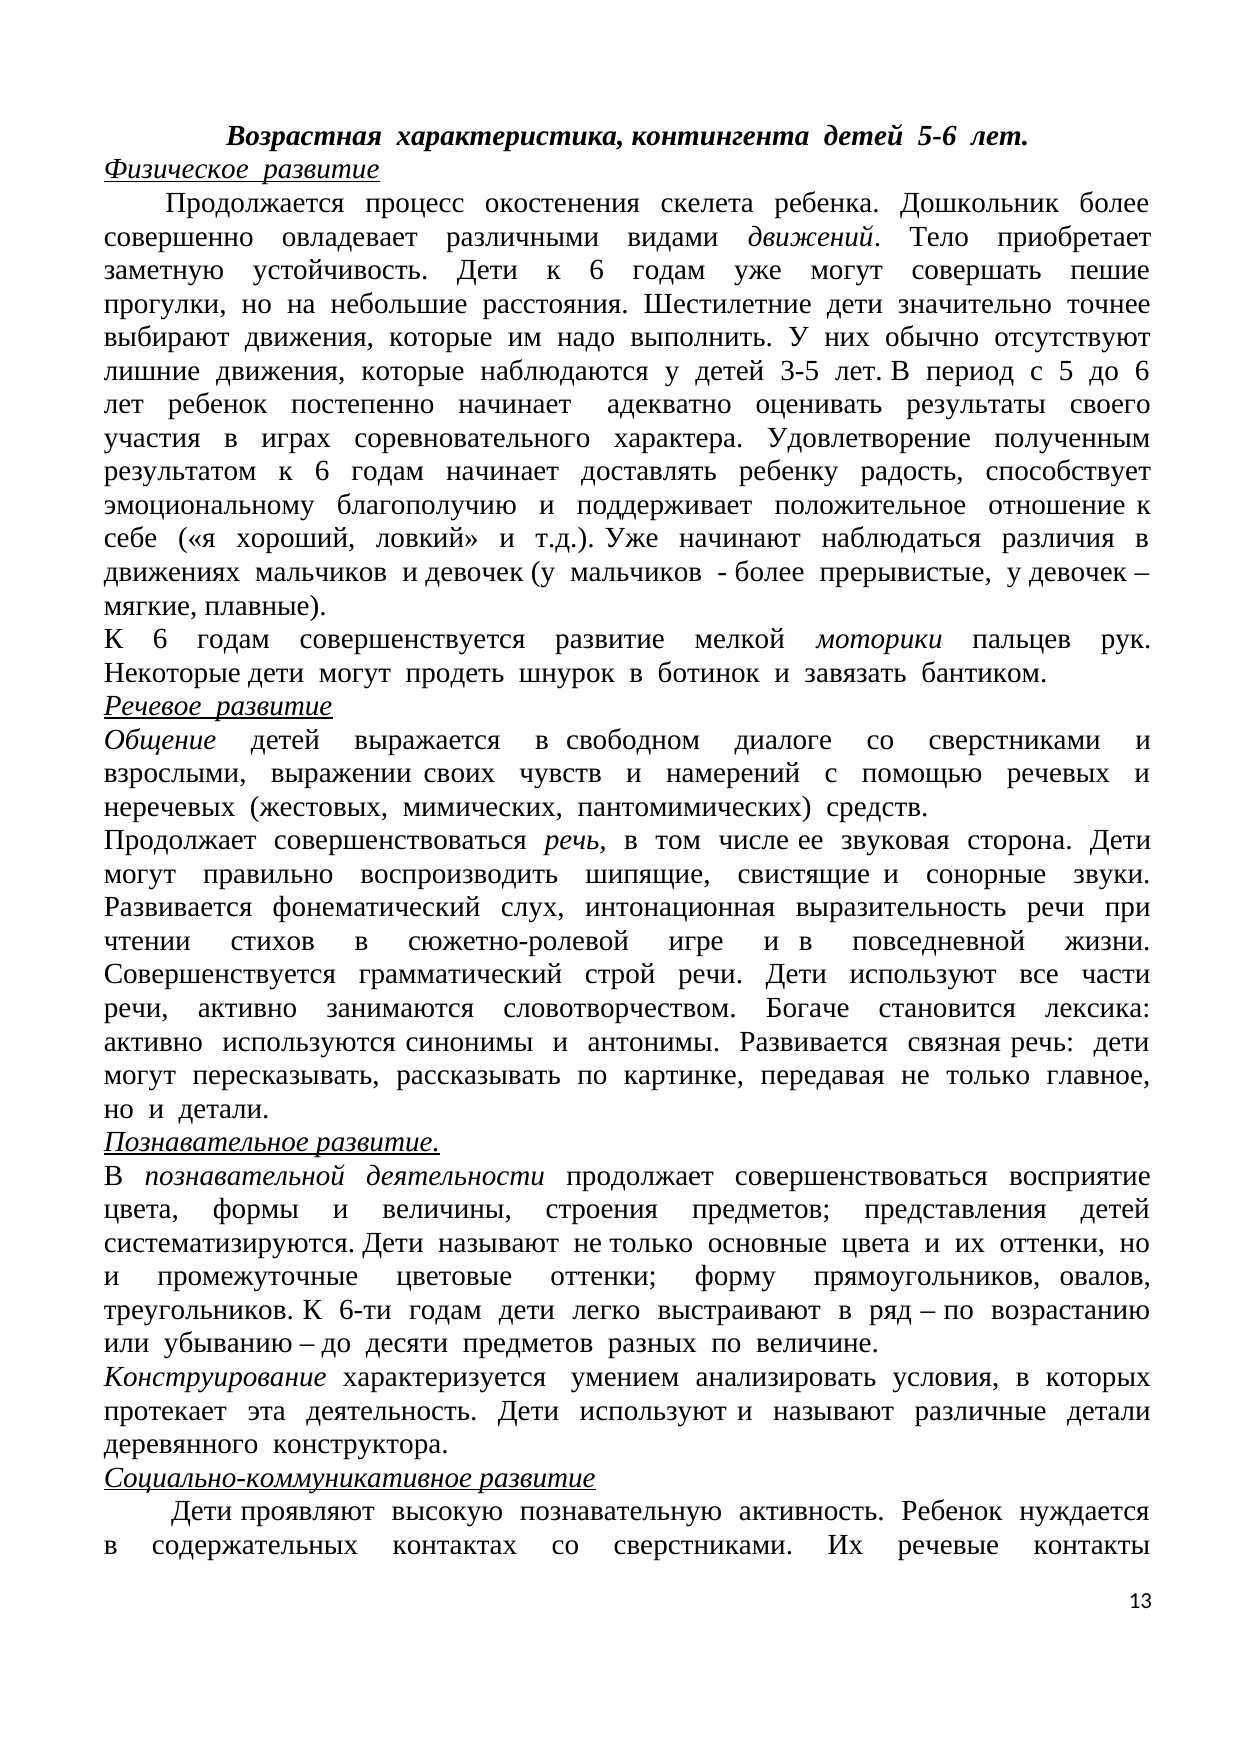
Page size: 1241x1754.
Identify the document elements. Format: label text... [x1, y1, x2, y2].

text Речевое развитие [103, 688, 1152, 722]
text Познавательное развитие. [103, 1124, 1152, 1158]
text Социально-коммуникативное развитие [103, 1460, 1152, 1493]
text Конструирование характеризуется умением анализировать условия, в которых протекает эта деятельность. Дети используют и называют различные детали деревянного конструктора. [103, 1359, 1152, 1460]
text Возрастная характеристика, контингента детей 5-6 лет. [103, 118, 1152, 152]
text Продолжается процесс окостенения скелета ребенка. Дошкольник более совершенно овладевает различными видами движений. Тело приобретает заметную устойчивость. Дети к 6 годам уже могут совершать пешие прогулки, но на небольшие расстояния. Шестилетние дети значительно точнее выбирают движения, которые им надо выполнить. У них обычно отсутствуют лишние движения, которые наблюдаются у детей 3-5 лет. В период с 5 до 6 лет ребенок постепенно начинает адекватно оценивать результаты своего участия в играх соревновательного характера. Удовлетворение полученным результатом к 6 годам начинает доставлять ребенку радость, способствует эмоциональному благополучию и поддерживает положительное отношение к себе («я хороший, ловкий» и т.д.). Уже начинают наблюдаться различия в движениях мальчиков и девочек (у мальчиков - более прерывистые, у девочек – мягкие, плавные). [103, 185, 1152, 621]
text Продолжает совершенствоваться речь, в том числе ее звуковая сторона. Дети могут правильно воспроизводить шипящие, свистящие и сонорные звуки. Развивается фонематический слух, интонационная выразительность речи при чтении стихов в сюжетно-ролевой игре и в повседневной жизни. Совершенствуется грамматический строй речи. Дети используют все части речи, активно занимаются словотворчеством. Богаче становится лексика: активно используются синонимы и антонимы. Развивается связная речь: дети могут пересказывать, рассказывать по картинке, передавая не только главное, но и детали. [103, 822, 1152, 1124]
text Физическое развитие [103, 152, 1152, 185]
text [103, 1493, 1152, 1560]
text Общение детей выражается в свободном диалоге со сверстниками и взрослыми, выражении своих чувств и намерений с помощью речевых и неречевых (жестовых, мимических, пантомимических) средств. [103, 722, 1152, 822]
text В познавательной деятельности продолжает совершенствоваться восприятие цвета, формы и величины, строения предметов; представления детей систематизируются. Дети называют не только основные цвета и их оттенки, но и промежуточные цветовые оттенки; форму прямоугольников, овалов, треугольников. К 6-ти годам дети легко выстраивают в ряд – по возрастанию или убыванию – до десяти предметов разных по величине. [103, 1158, 1152, 1359]
text К 6 годам совершенствуется развитие мелкой моторики пальцев рук. Некоторые дети могут продеть шнурок в ботинок и завязать бантиком. [103, 621, 1152, 688]
